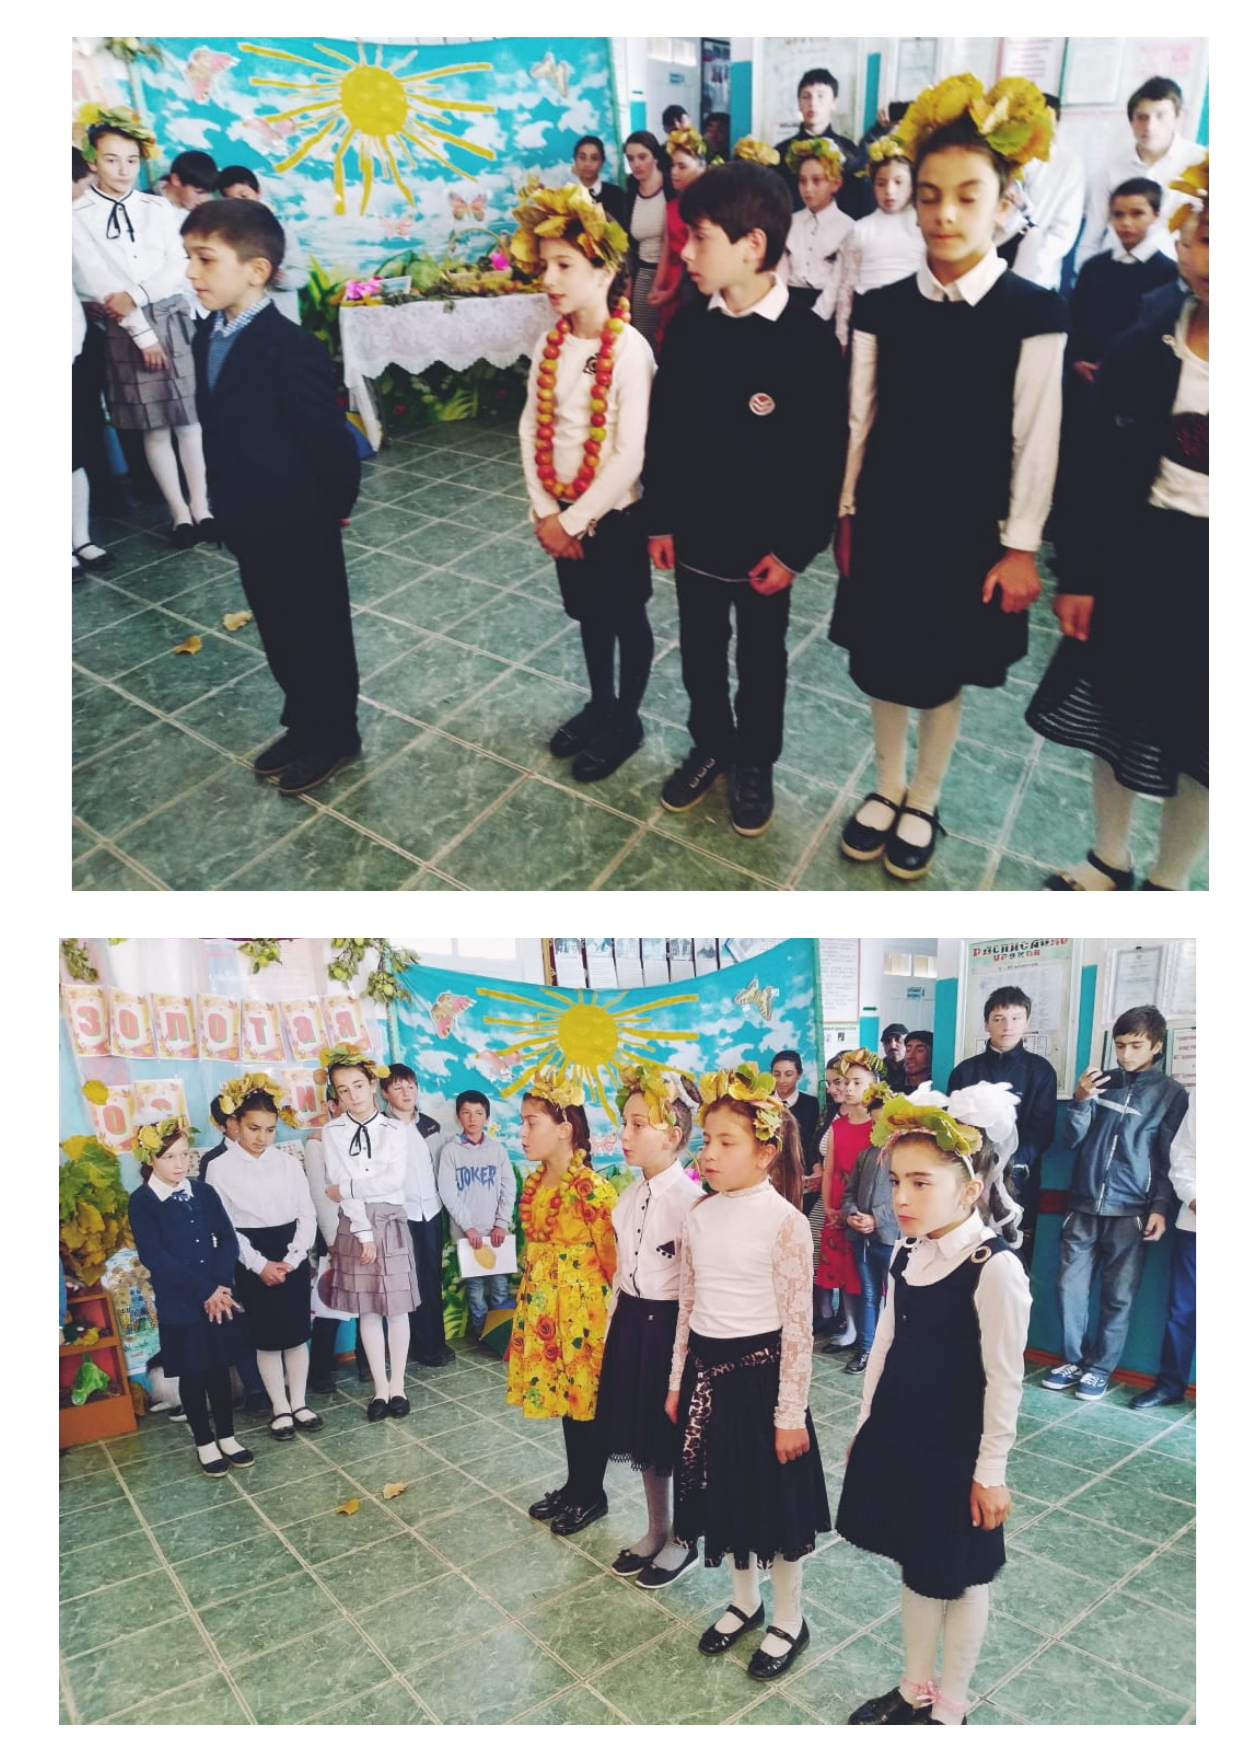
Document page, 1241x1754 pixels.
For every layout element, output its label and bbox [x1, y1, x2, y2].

picture [59, 938, 1197, 1725]
picture [71, 37, 1209, 891]
